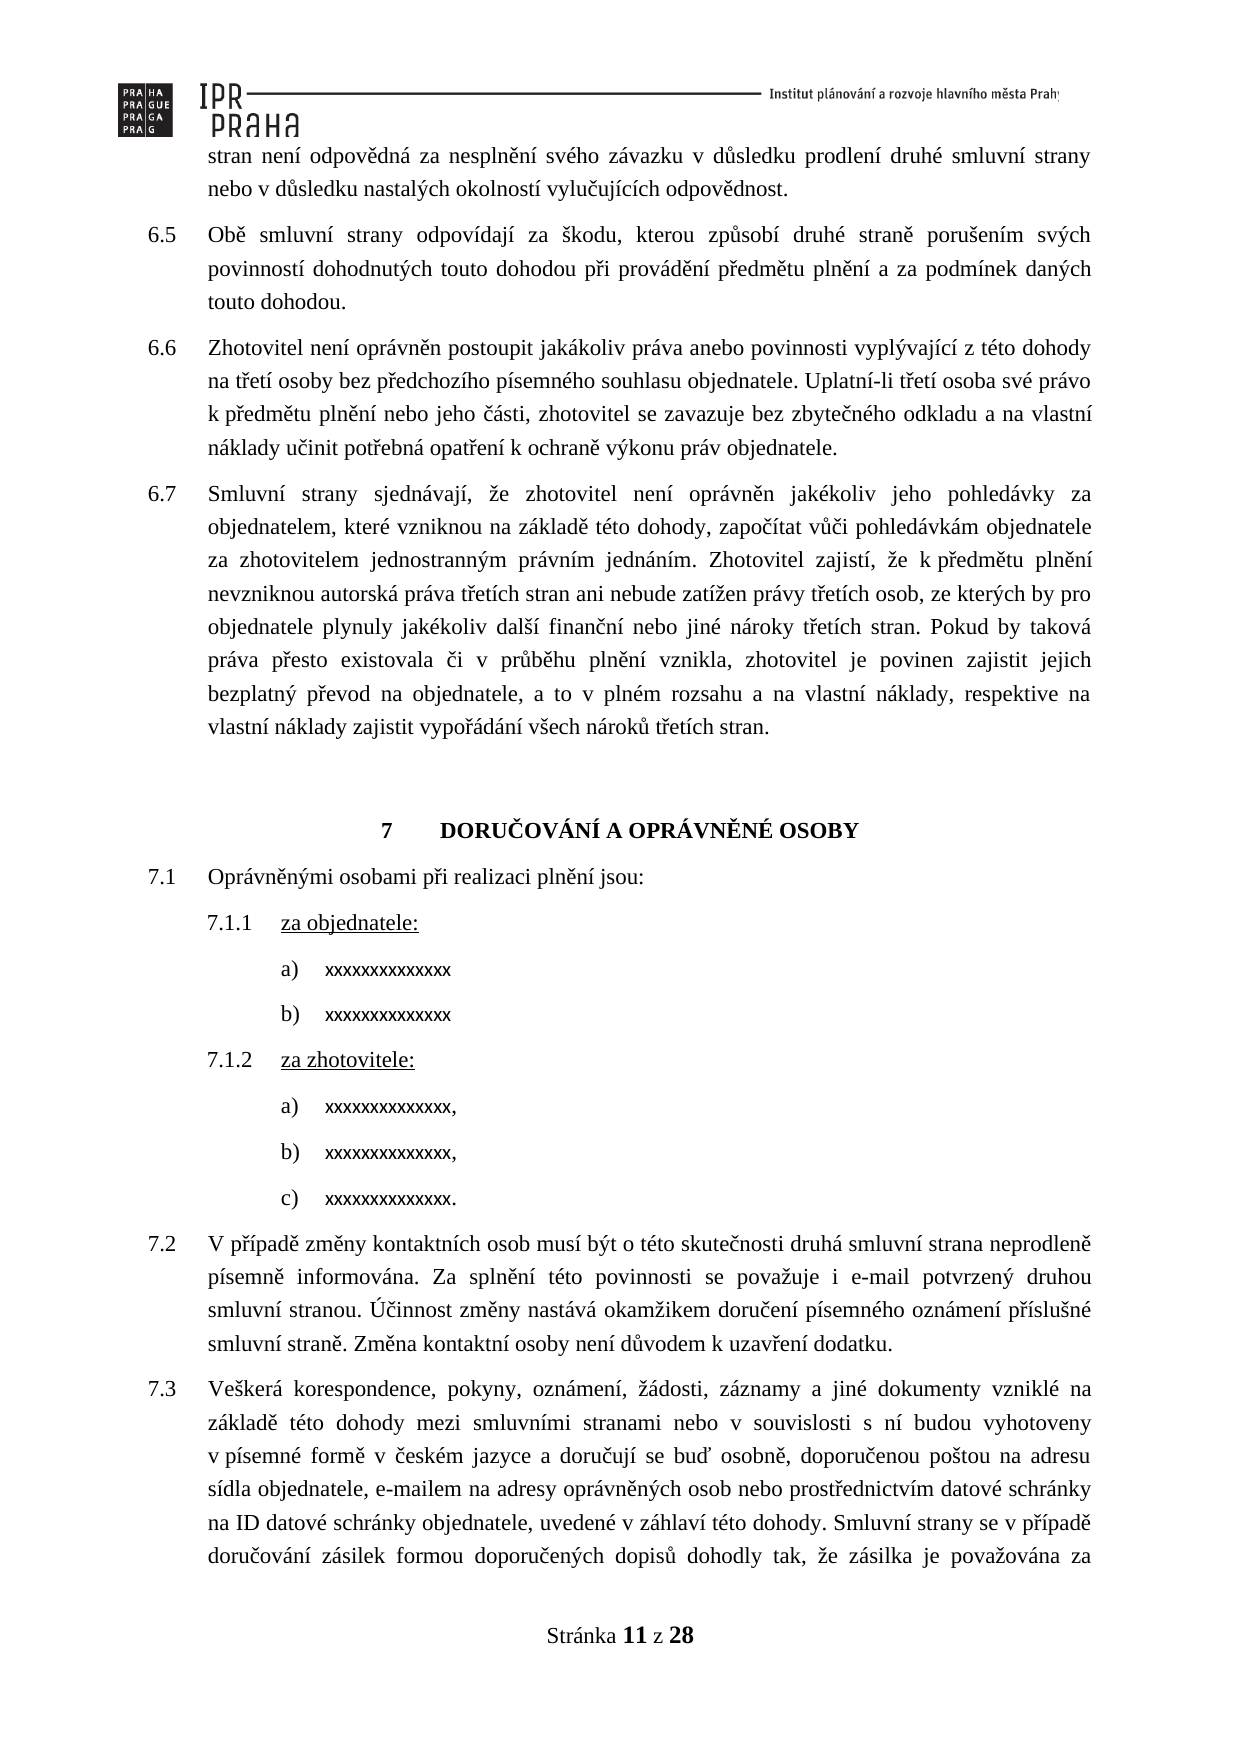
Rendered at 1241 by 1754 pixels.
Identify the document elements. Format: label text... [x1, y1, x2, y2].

subtitle V případě změny kontaktních osob musí být o této skutečnosti druhá smluvní strana neprodleně písemně informována. Za splnění této povinnosti se považuje i e-mail potvrzený druhou smluvní stranou. Účinnost změny nastává okamžikem doručení písemného oznámení příslušné smluvní straně. Změna kontaktní osoby není důvodem k uzavření dodatku. [148, 1224, 1093, 1358]
list xxxxxxxxxxxxxx [281, 995, 1093, 1028]
subtitle Doručování a Oprávněné osoby [148, 812, 1093, 845]
list xxxxxxxxxxxxxx, [281, 1133, 1093, 1166]
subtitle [148, 1370, 1093, 1570]
list xxxxxxxxxxxxxx [281, 949, 1093, 983]
subtitle Smluvní strany sjednávají, že zhotovitel není oprávněn jakékoliv jeho pohledávky za objednatelem, které vzniknou na základě této dohody, započítat vůči pohledávkám objednatele za zhotovitelem jednostranným právním jednáním. Zhotovitel zajistí, že k předmětu plnění nevzniknou autorská práva třetích stran ani nebude zatížen právy třetích osob, ze kterých by pro objednatele plynuly jakékoliv další finanční nebo jiné nároky třetích stran. Pokud by taková práva přesto existovala či v průběhu plnění vznikla, zhotovitel je povinen zajistit jejich bezplatný převod na objednatele, a to v plném rozsahu a na vlastní náklady, respektive na vlastní náklady zajistit vypořádání všech nároků třetích stran. [148, 474, 1093, 741]
picture [118, 83, 1058, 137]
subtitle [148, 103, 1093, 203]
list xxxxxxxxxxxxxx. [281, 1178, 1093, 1212]
subtitle Obě smluvní strany odpovídají za škodu, kterou způsobí druhé straně porušením svých povinností dohodnutých touto dohodou při provádění předmětu plnění a za podmínek daných touto dohodou. [148, 216, 1093, 316]
subtitle za objednatele: [207, 903, 1093, 937]
subtitle za zhotovitele: [207, 1041, 1093, 1074]
subtitle Zhotovitel není oprávněn postoupit jakákoliv práva anebo povinnosti vyplývající z této dohody na třetí osoby bez předchozího písemného souhlasu objednatele. Uplatní-li třetí osoba své právo k předmětu plnění nebo jeho části, zhotovitel se zavazuje bez zbytečného odkladu a na vlastní náklady učinit potřebná opatření k ochraně výkonu práv objednatele. [148, 328, 1093, 462]
list xxxxxxxxxxxxxx, [281, 1087, 1093, 1120]
subtitle Oprávněnými osobami při realizaci plnění jsou: [148, 858, 1093, 891]
